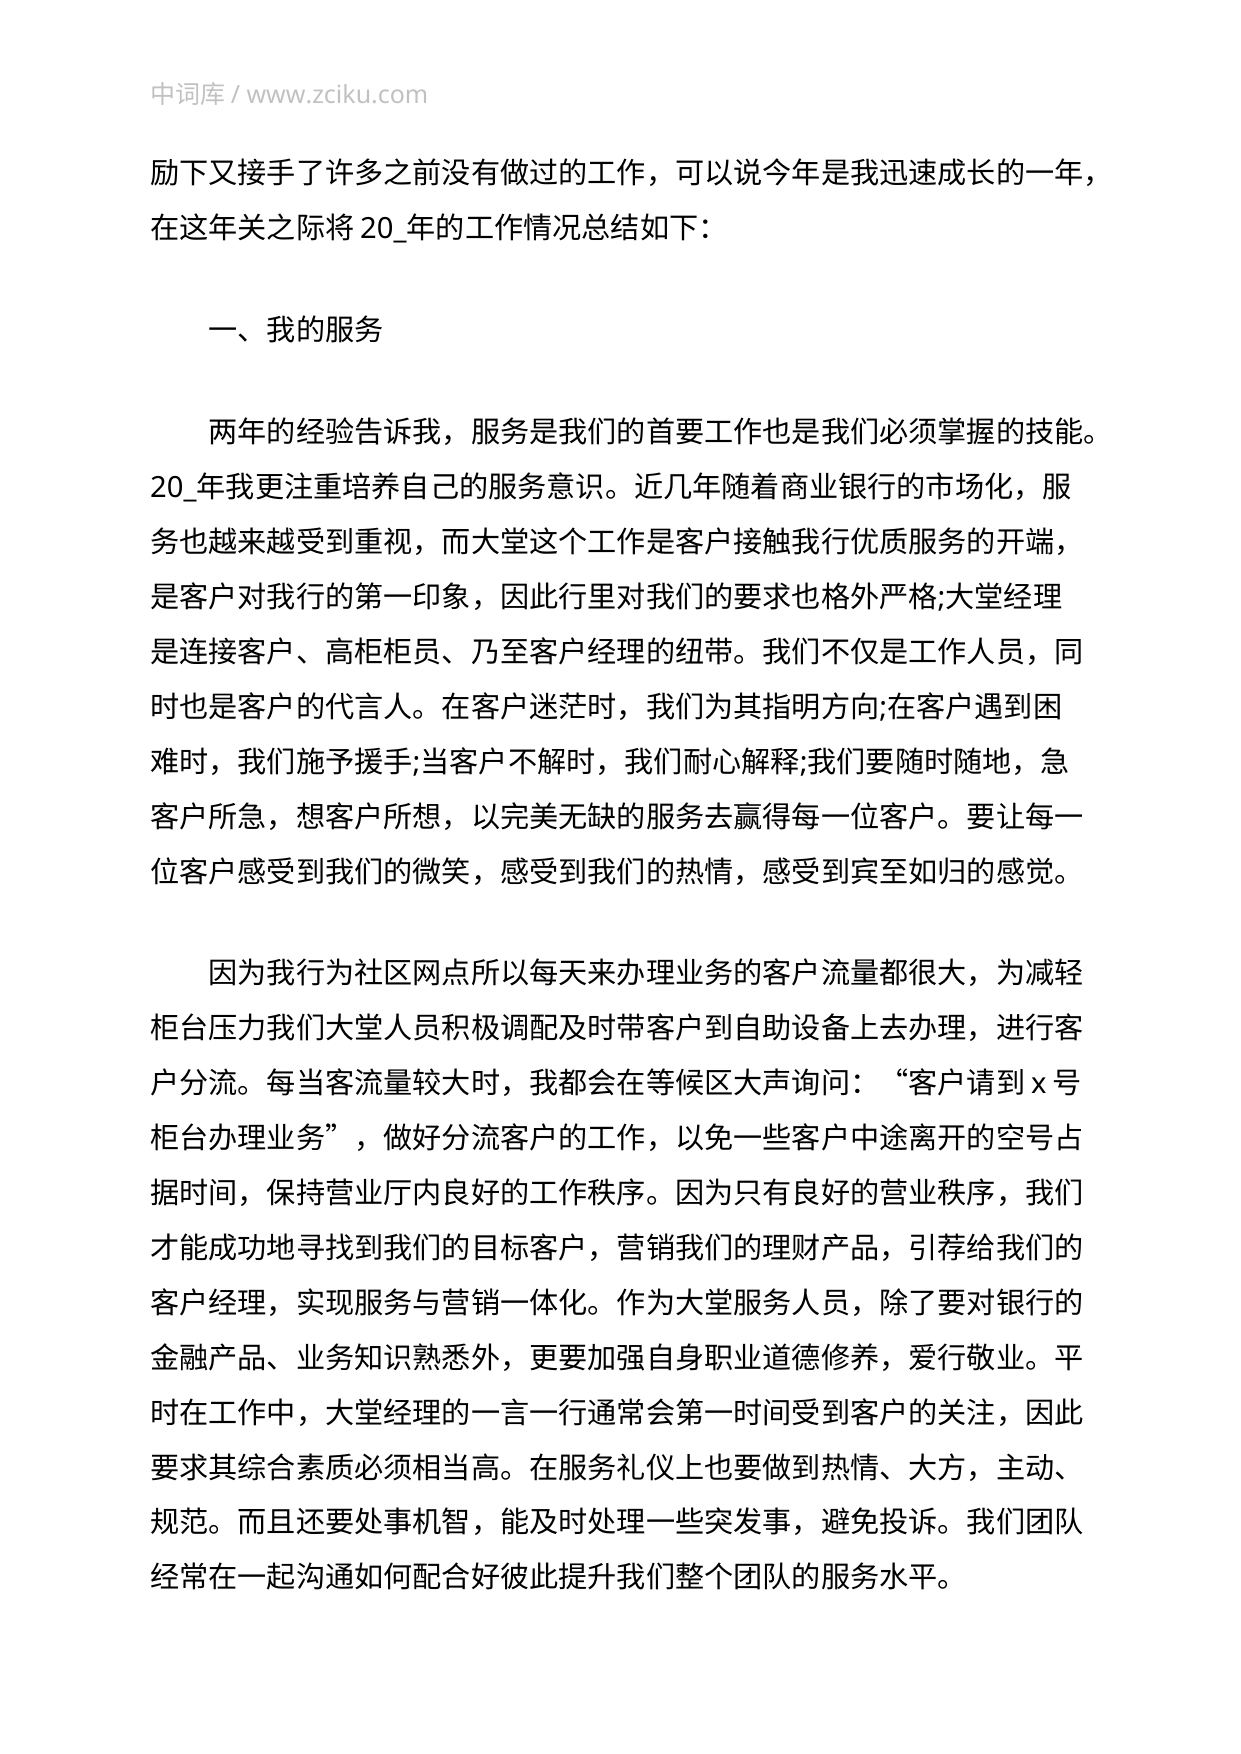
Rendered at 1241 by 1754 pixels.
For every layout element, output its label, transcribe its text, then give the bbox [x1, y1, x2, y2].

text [150, 150, 1090, 247]
text 两年的经验告诉我，服务是我们的首要工作也是我们必须掌握的技能。20_年我更注重培养自己的服务意识。近几年随着商业银行的市场化，服务也越来越受到重视，而大堂这个工作是客户接触我行优质服务的开端，是客户对我行的第一印象，因此行里对我们的要求也格外严格;大堂经理是连接客户、高柜柜员、乃至客户经理的纽带。我们不仅是工作人员，同时也是客户的代言人。在客户迷茫时，我们为其指明方向;在客户遇到困难时，我们施予援手;当客户不解时，我们耐心解释;我们要随时随地，急客户所急，想客户所想，以完美无缺的服务去赢得每一位客户。要让每一位客户感受到我们的微笑，感受到我们的热情，感受到宾至如归的感觉。 [150, 409, 1090, 891]
text 因为我行为社区网点所以每天来办理业务的客户流量都很大，为减轻柜台压力我们大堂人员积极调配及时带客户到自助设备上去办理，进行客户分流。每当客流量较大时，我都会在等候区大声询问：“客户请到x号柜台办理业务”，做好分流客户的工作，以免一些客户中途离开的空号占据时间，保持营业厅内良好的工作秩序。因为只有良好的营业秩序，我们才能成功地寻找到我们的目标客户，营销我们的理财产品，引荐给我们的客户经理，实现服务与营销一体化。作为大堂服务人员，除了要对银行的金融产品、业务知识熟悉外，更要加强自身职业道德修养，爱行敬业。平时在工作中，大堂经理的一言一行通常会第一时间受到客户的关注，因此要求其综合素质必须相当高。在服务礼仪上也要做到热情、大方，主动、规范。而且还要处事机智，能及时处理一些突发事，避免投诉。我们团队经常在一起沟通如何配合好彼此提升我们整个团队的服务水平。 [150, 950, 1090, 1596]
text 一、我的服务 [150, 307, 1090, 349]
